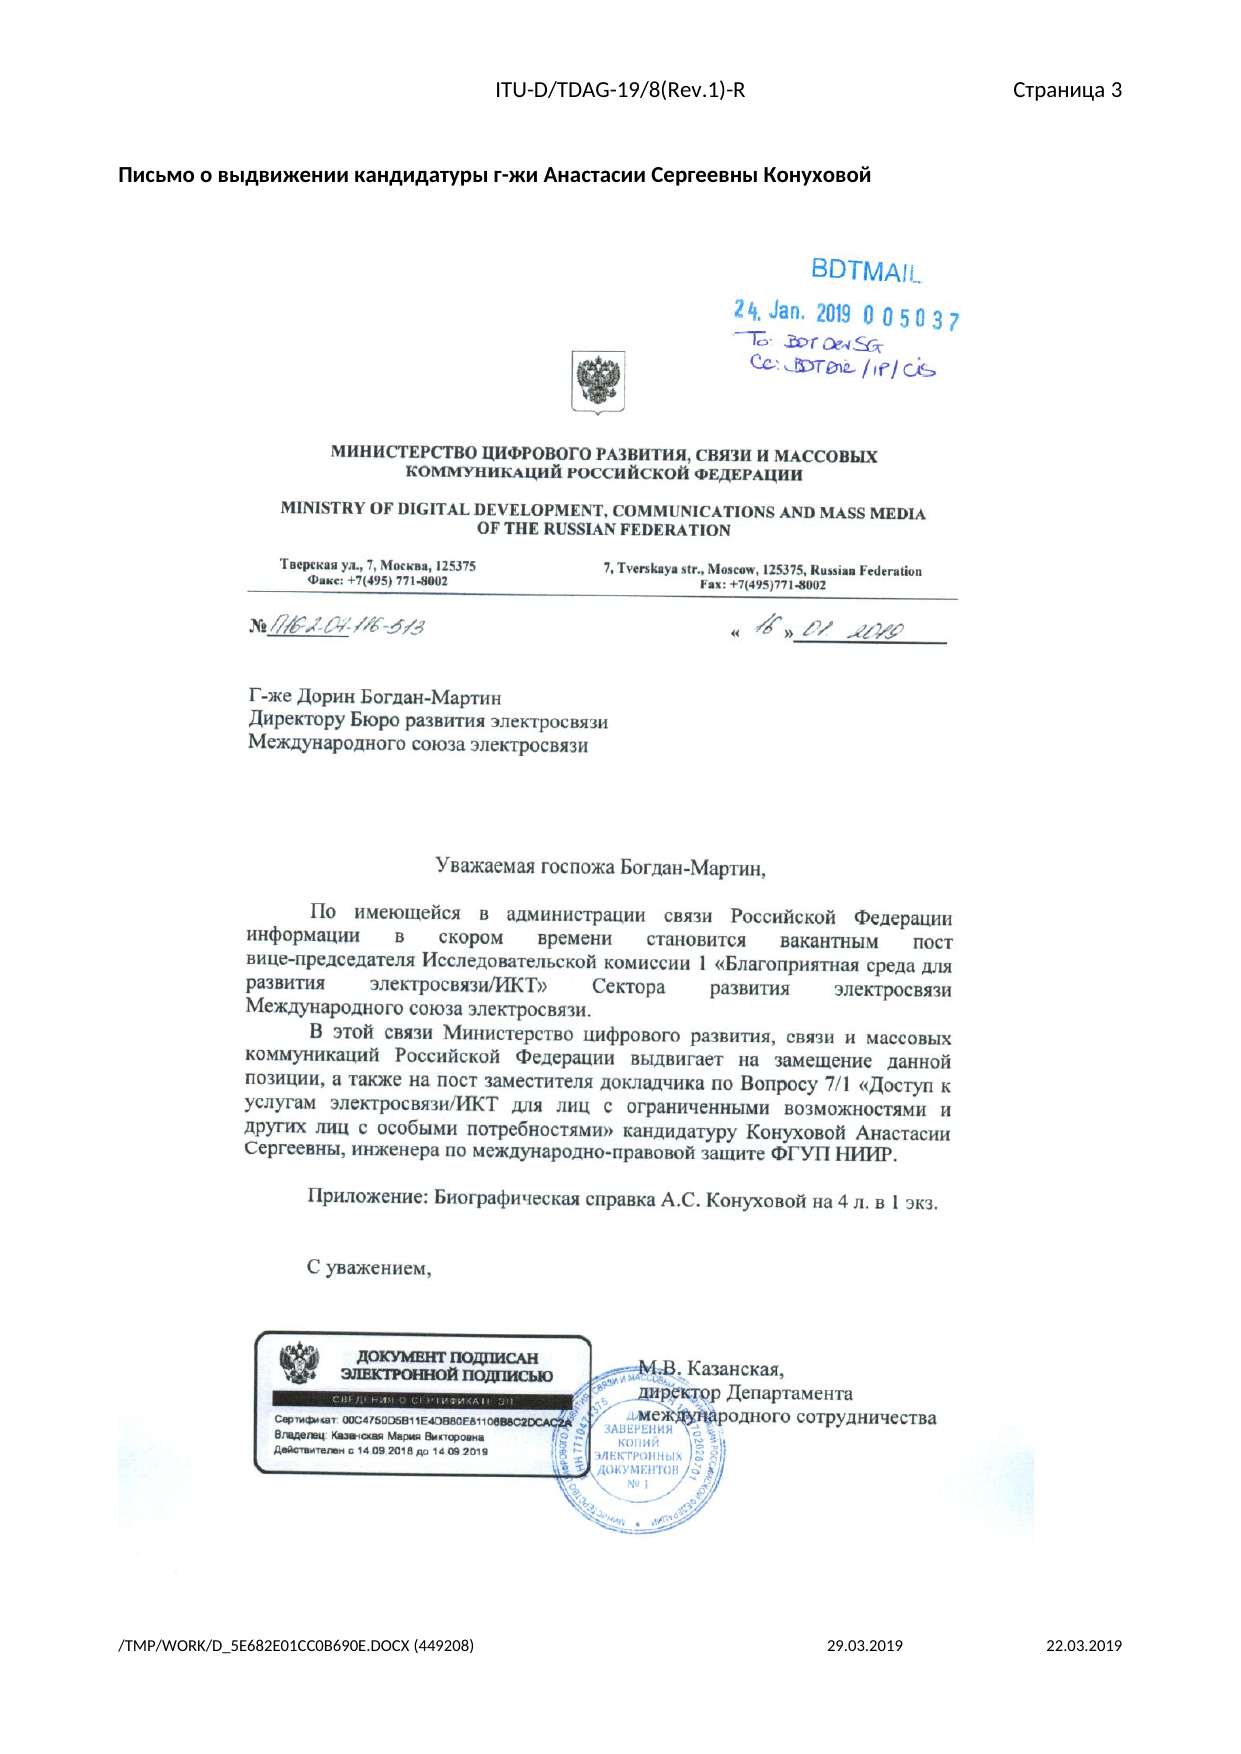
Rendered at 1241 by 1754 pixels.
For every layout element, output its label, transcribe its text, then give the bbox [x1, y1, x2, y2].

picture [118, 213, 1035, 1597]
text Письмо о выдвижении кандидатуры г-жи Анастасии Сергеевны Конуховой [118, 160, 1122, 188]
